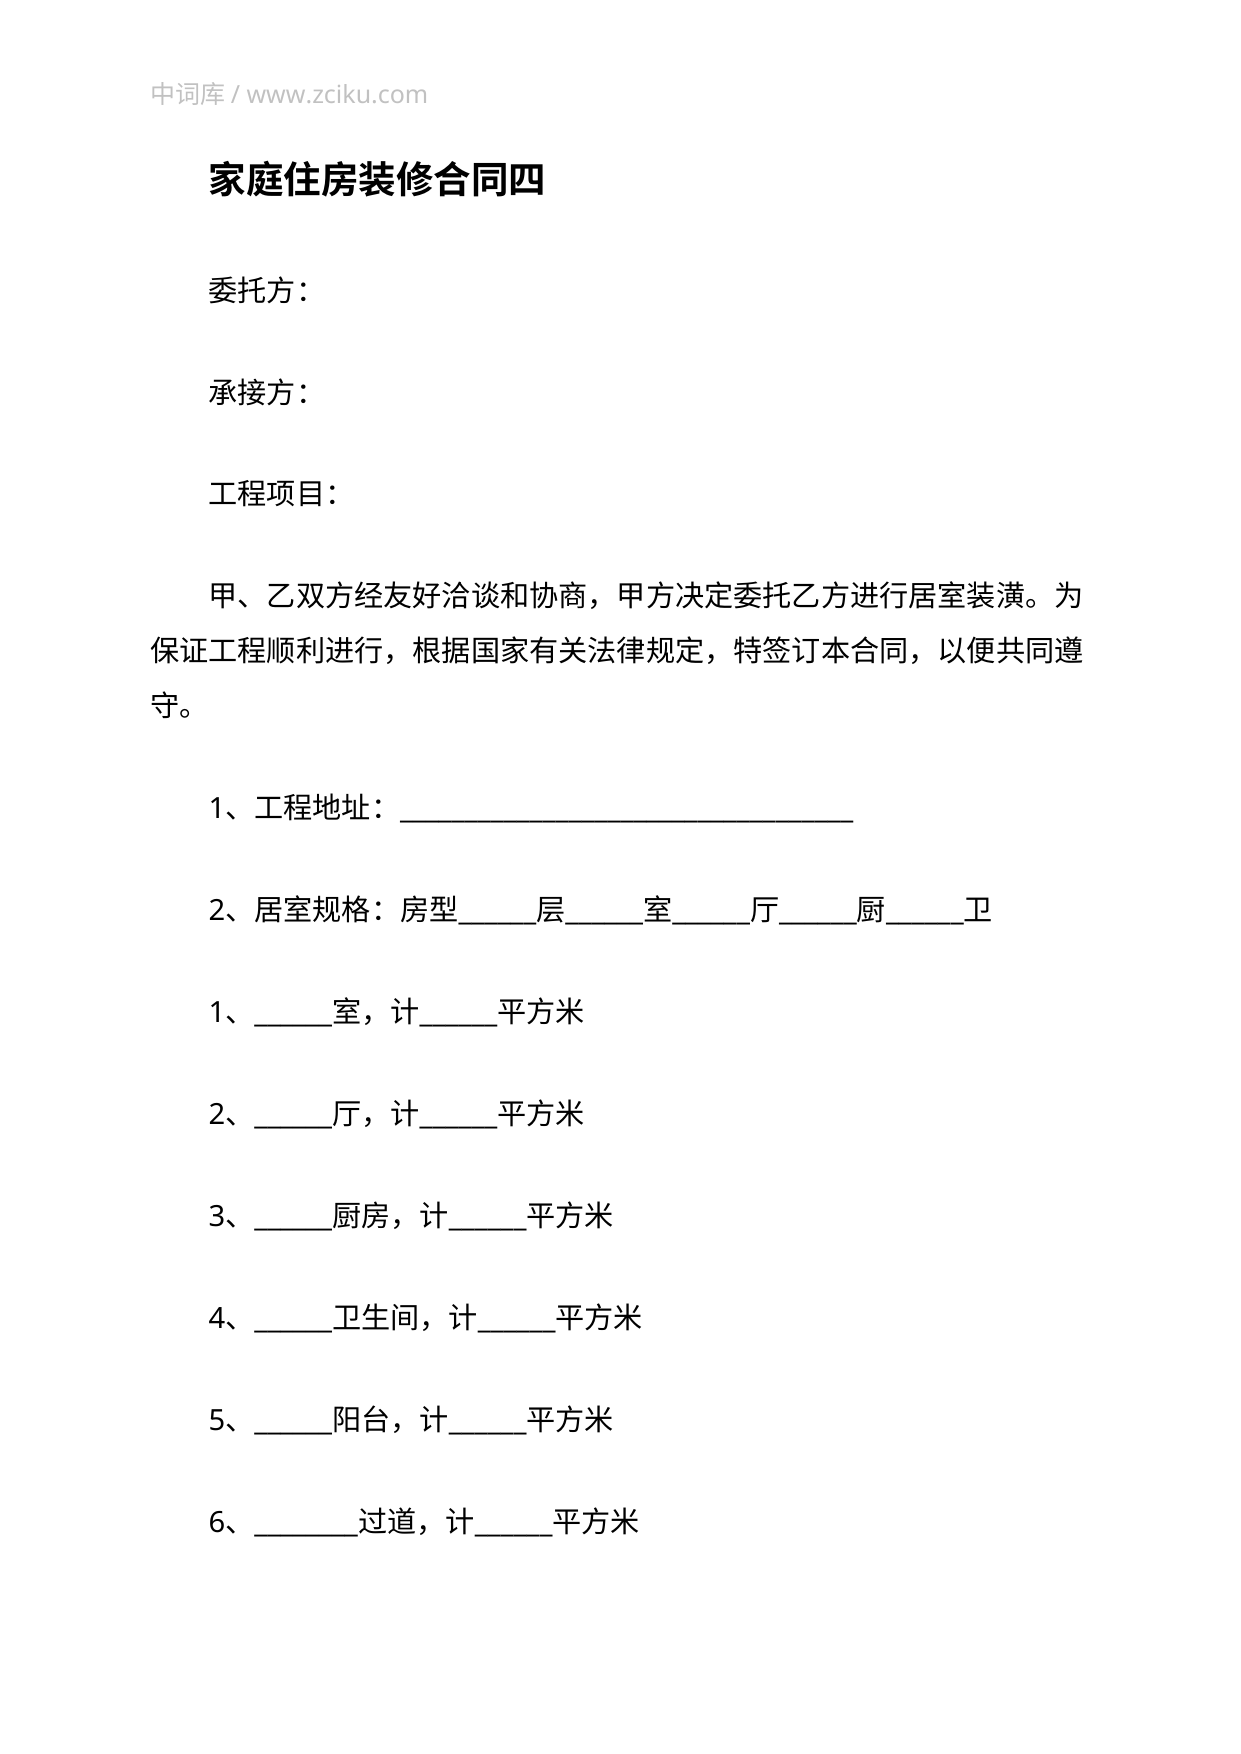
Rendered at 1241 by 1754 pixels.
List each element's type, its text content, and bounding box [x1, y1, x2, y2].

text 工程项目： [150, 471, 1090, 513]
text 2、______厅，计______平方米 [150, 1090, 1090, 1133]
text 家庭住房装修合同四 [150, 150, 1090, 204]
text 6、________过道，计______平方米 [150, 1498, 1090, 1541]
text 5、______阳台，计______平方米 [150, 1396, 1090, 1438]
text 4、______卫生间，计______平方米 [150, 1294, 1090, 1337]
text 承接方： [150, 369, 1090, 411]
text 1、工程地址：___________________________________ [150, 784, 1090, 827]
text 甲、乙双方经友好洽谈和协商，甲方决定委托乙方进行居室装潢。为保证工程顺利进行，根据国家有关法律规定，特签订本合同，以便共同遵守。 [150, 573, 1090, 725]
text 2、居室规格：房型______层______室______厅______厨______卫 [150, 886, 1090, 929]
text 1、______室，计______平方米 [150, 988, 1090, 1031]
text 委托方： [150, 267, 1090, 310]
text 3、______厨房，计______平方米 [150, 1192, 1090, 1234]
